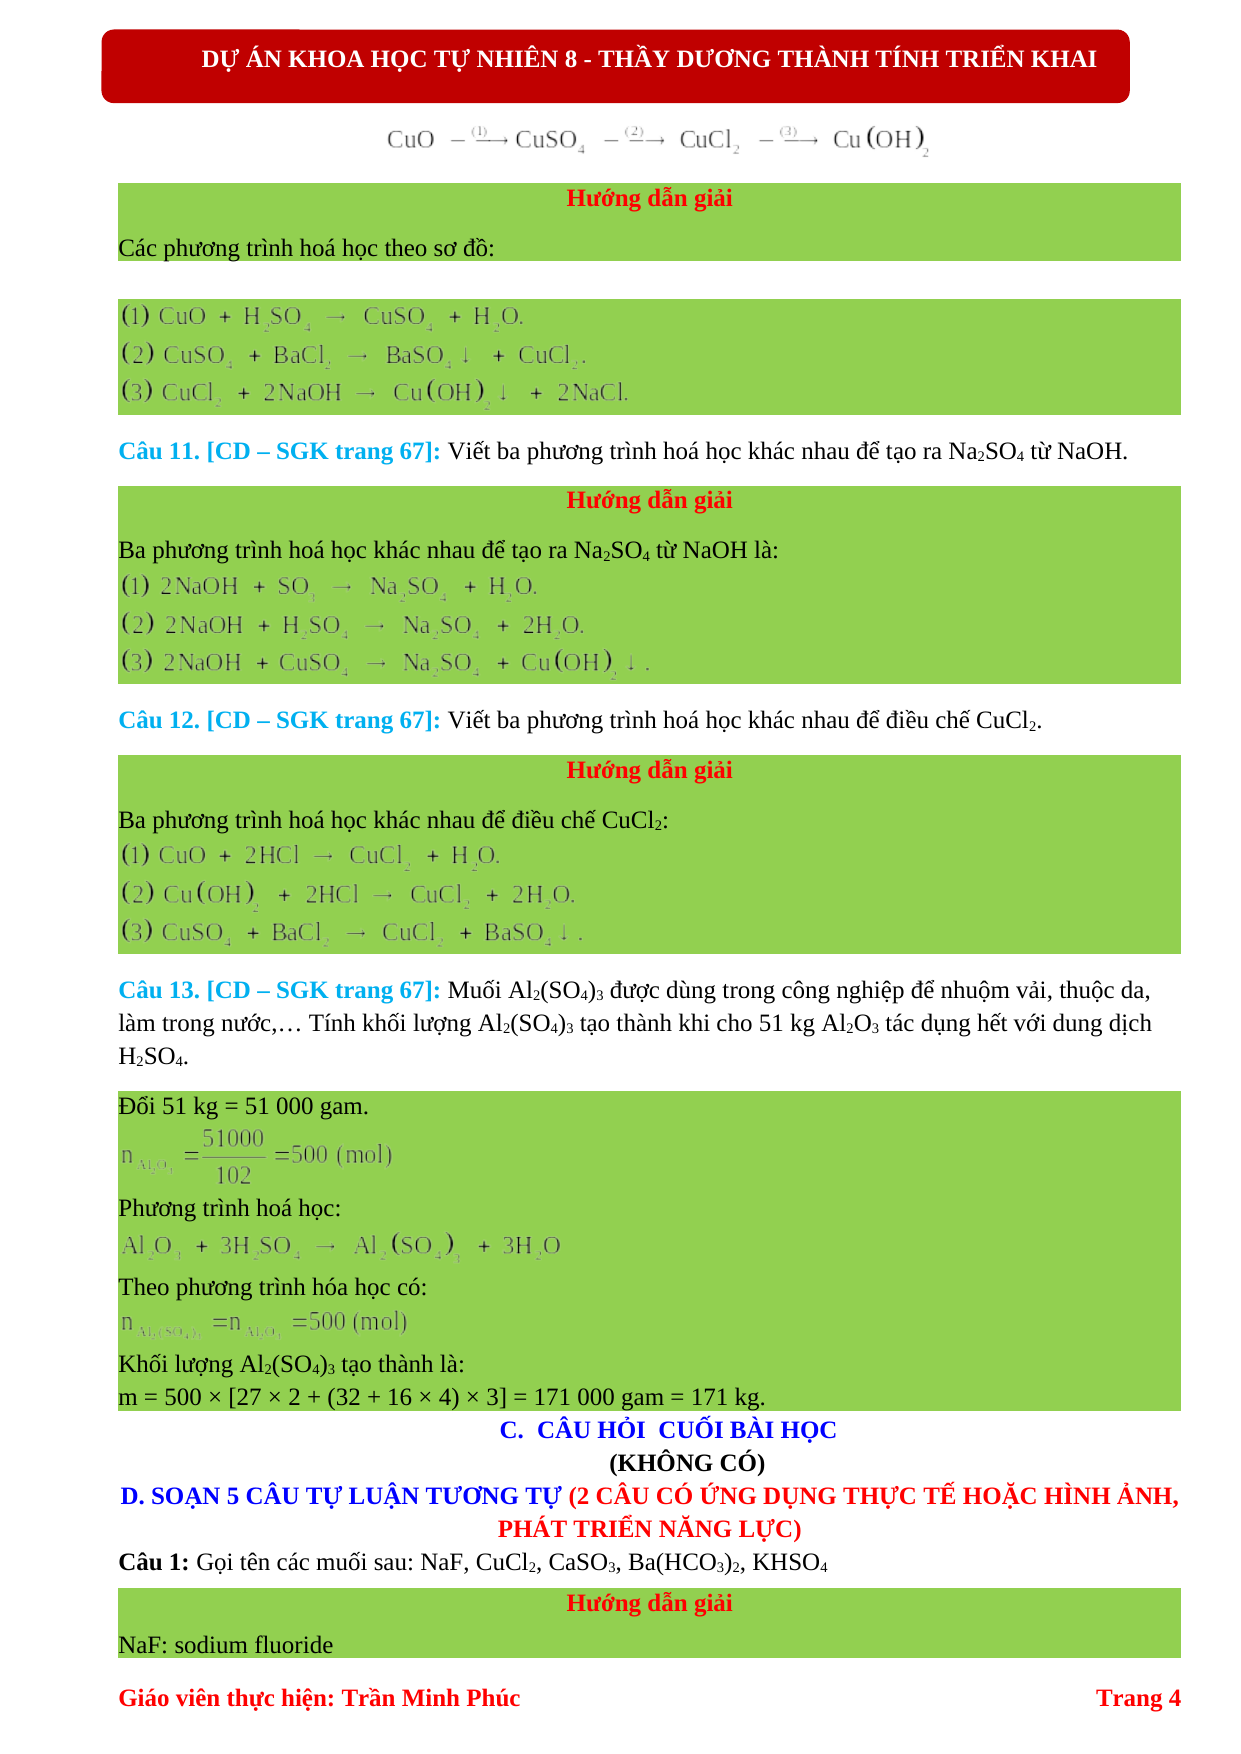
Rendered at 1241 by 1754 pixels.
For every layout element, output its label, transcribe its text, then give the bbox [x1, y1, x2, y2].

text Các phương trình hoá học theo sơ đồ: [118, 233, 1181, 261]
text Câu 1: Gọi tên các muối sau: NaF, CuCl2, CaSO3, Ba(HCO3)2, KHSO4 [118, 1547, 1181, 1576]
text NaF: sodium fluoride [118, 1630, 1181, 1658]
text Ba phương trình hoá học khác nhau để tạo ra Na2SO4 từ NaOH là: [118, 535, 1181, 564]
text Theo phương trình hóa học có: [118, 1272, 1181, 1300]
text Đổi 51 kg = 51 000 gam. [118, 1091, 1181, 1119]
text Ba phương trình hoá học khác nhau để điều chế CuCl2: [118, 805, 1181, 954]
text Phương trình hoá học: [118, 1193, 1181, 1222]
text D. SOẠN 5 CÂU TỰ LUẬN TƯƠNG TỰ (2 CÂU CÓ ỨNG DỤNG THỰC TẾ HOẶC HÌNH ẢNH, PHÁT TRIỂN NĂNG LỰC) [118, 1481, 1181, 1543]
text Hướng dẫn giải [118, 183, 1181, 212]
text Câu 11. [CD – SGK trang 67]: Viết ba phương trình hoá học khác nhau để tạo ra Na2SO4 từ NaOH. [118, 436, 1181, 465]
text Câu 13. [CD – SGK trang 67]: Muối Al2(SO4)3 được dùng trong công nghiệp để nhuộm vải, thuộc da, làm trong nước,… Tính khối lượng Al2(SO4)3 tạo thành khi cho 51 kg Al2O3 tác dụng hết với dung dịch H2SO4. [118, 975, 1181, 1070]
list (KHÔNG CÓ) [193, 1448, 1181, 1477]
text Hướng dẫn giải [118, 1588, 1181, 1617]
list CÂU HỎI CUỐI BÀI HỌC [156, 1415, 1181, 1444]
text Khối lượng Al2(SO4)3 tạo thành là: [118, 1349, 1181, 1378]
text m = 500 × [27 × 2 + (32 + 16 × 4) × 3] = 171 000 gam = 171 kg. [118, 1382, 1181, 1411]
text Câu 12. [CD – SGK trang 67]: Viết ba phương trình hoá học khác nhau để điều chế CuCl2. [118, 706, 1181, 734]
text Hướng dẫn giải [118, 486, 1181, 514]
text Hướng dẫn giải [118, 755, 1181, 784]
